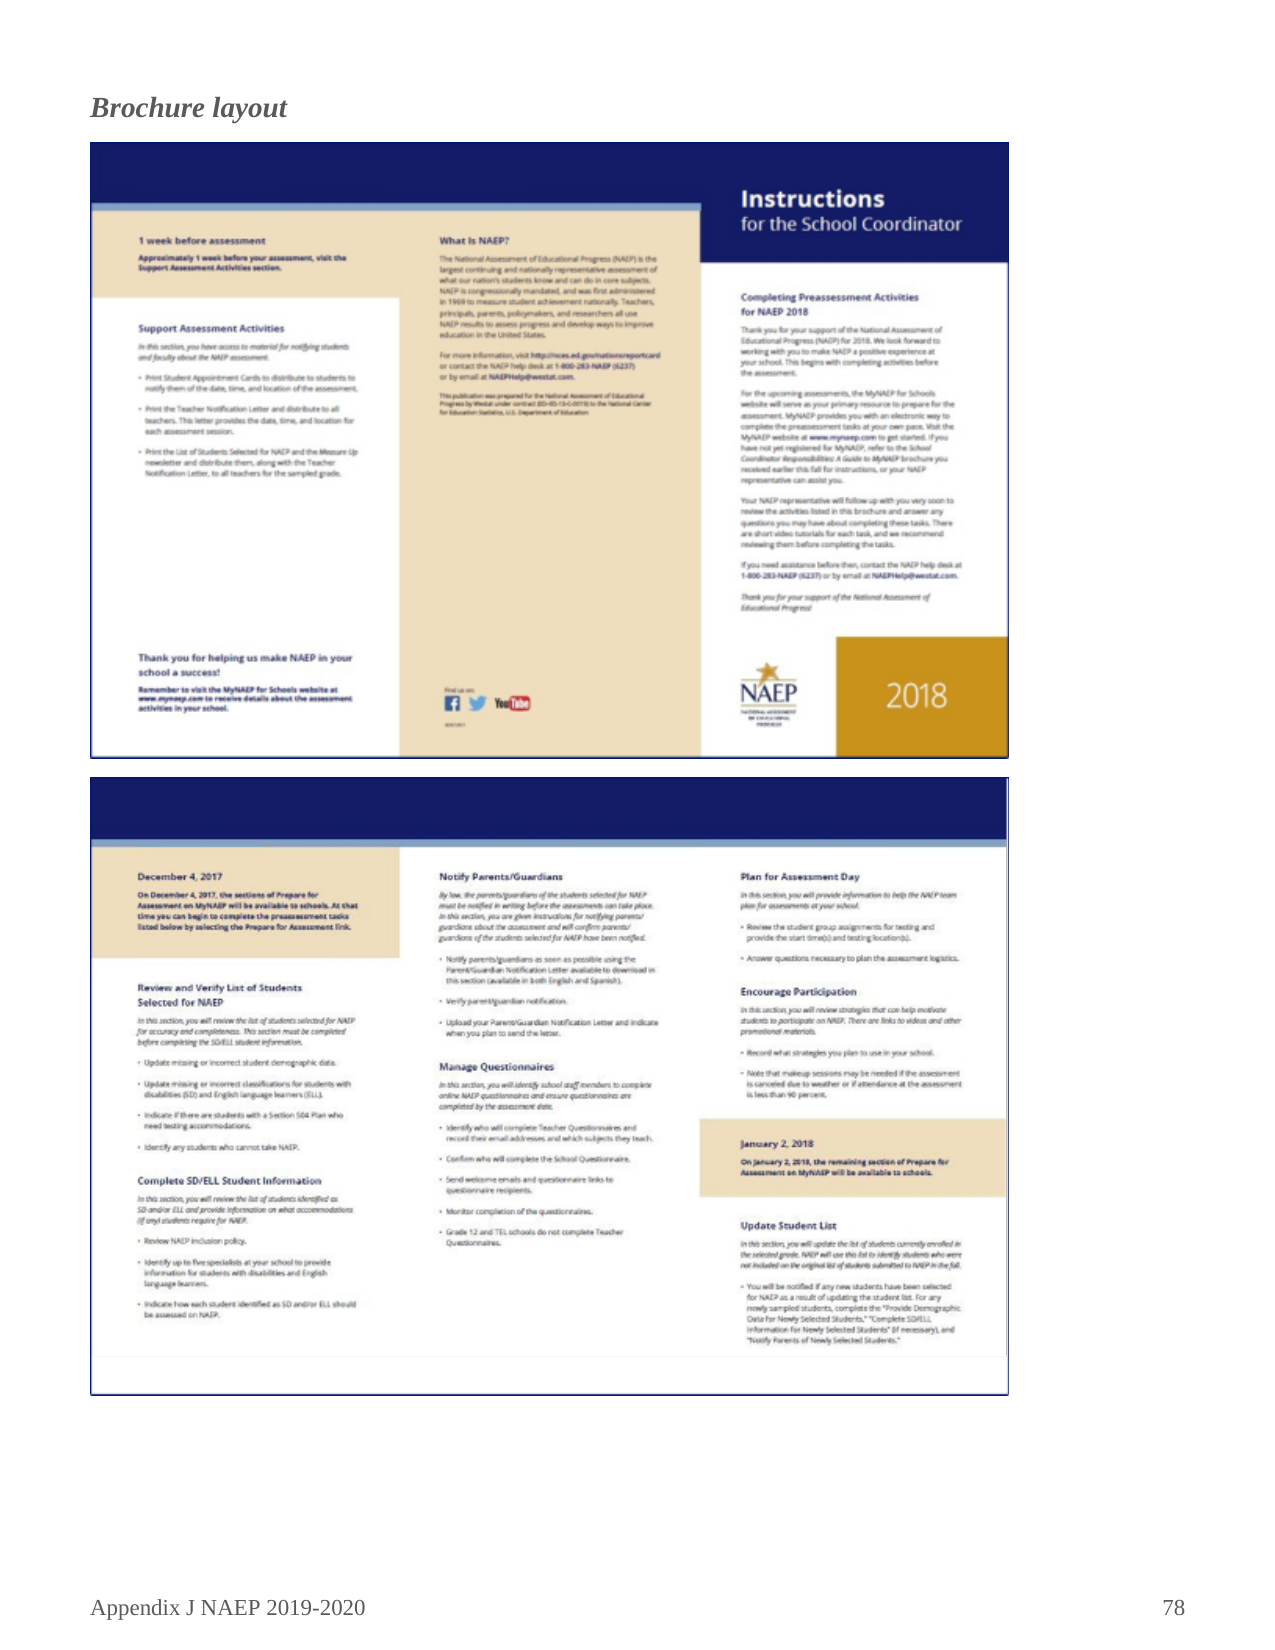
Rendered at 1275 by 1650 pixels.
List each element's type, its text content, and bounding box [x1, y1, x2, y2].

picture [90, 777, 1009, 1396]
text Brochure layout [90, 90, 1185, 123]
picture [90, 142, 1009, 759]
